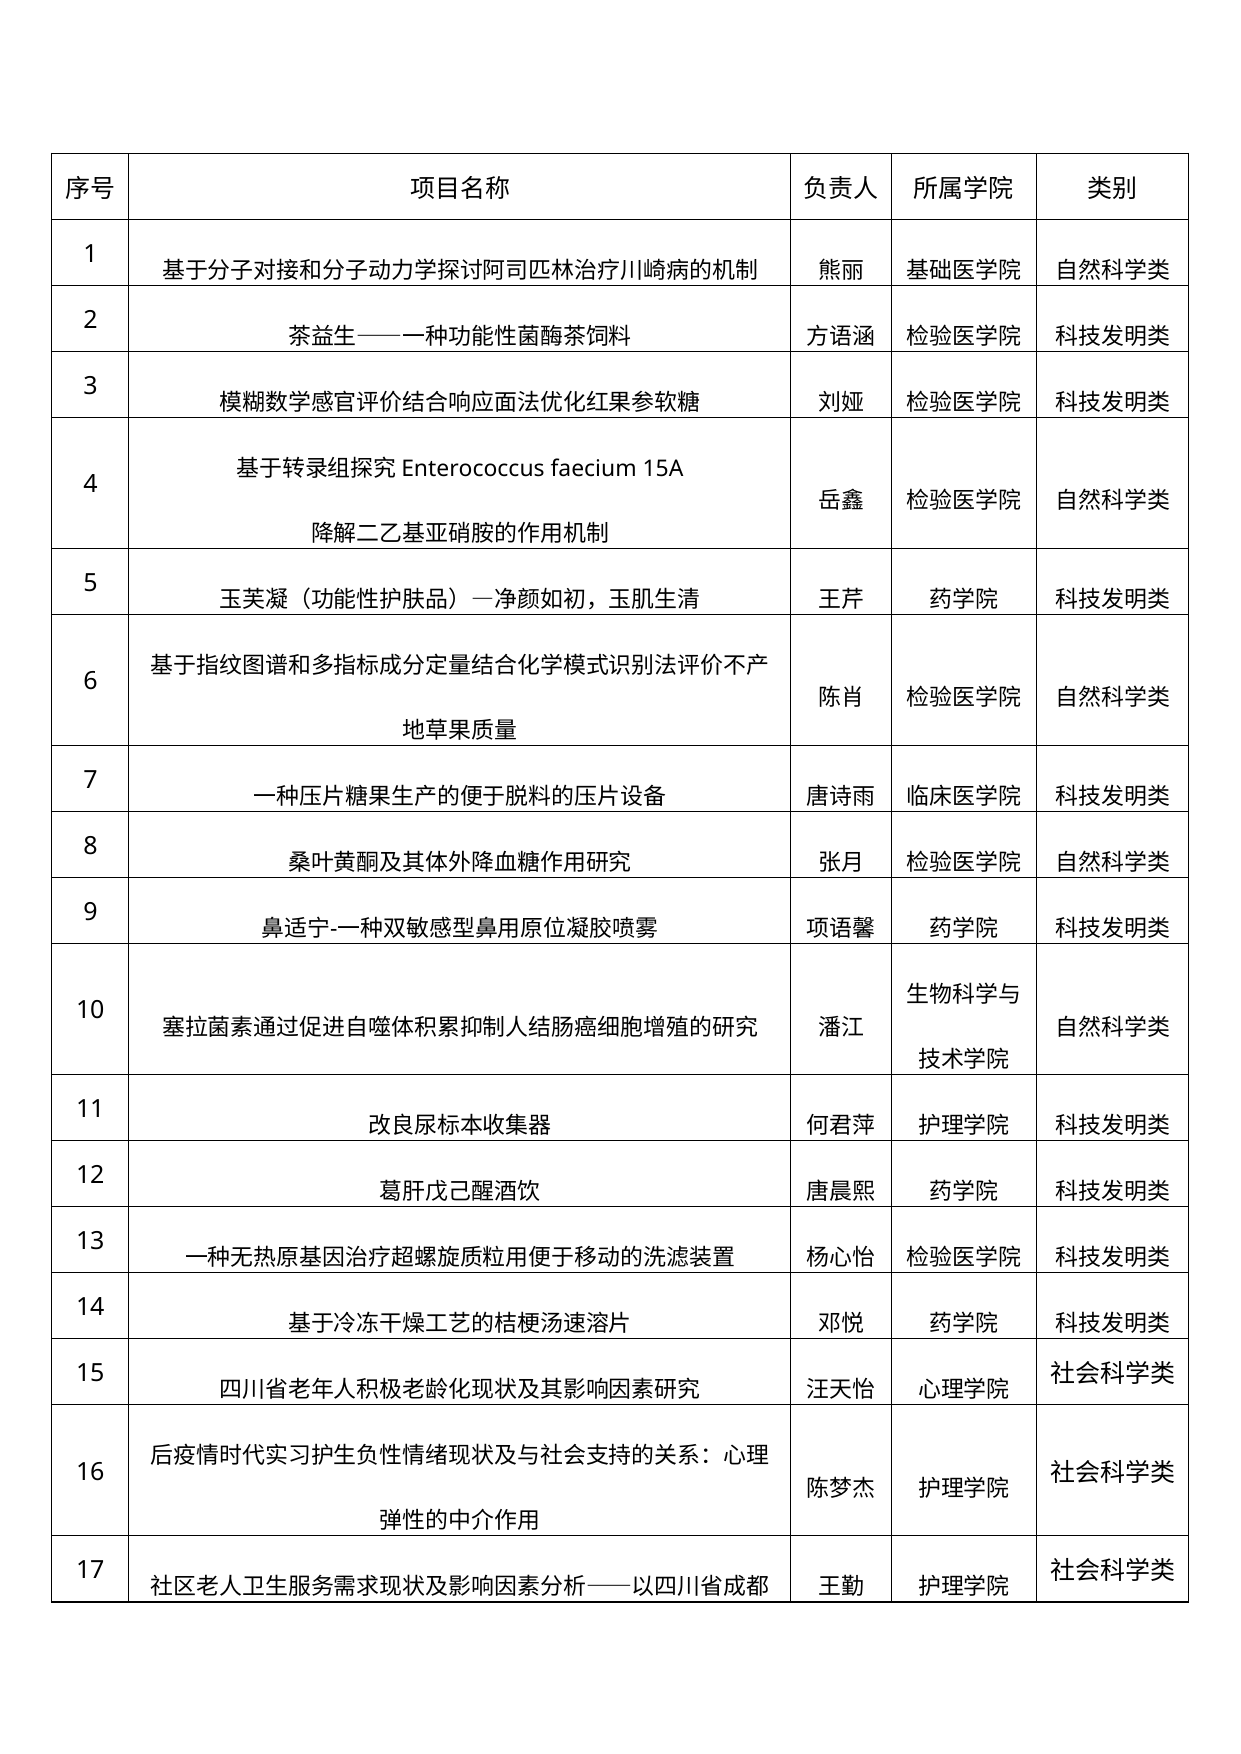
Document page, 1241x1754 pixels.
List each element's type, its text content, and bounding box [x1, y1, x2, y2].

table_cell 社会科学类 [1037, 1405, 1188, 1535]
table_cell 12 [52, 1141, 128, 1206]
table_cell 科技发明类 [1037, 1075, 1188, 1140]
table_cell 后疫情时代实习护生负性情绪现状及与社会支持的关系：心理弹性的中介作用 [129, 1405, 790, 1535]
table_cell 10 [52, 944, 128, 1074]
table_cell 汪天怡 [791, 1339, 891, 1404]
table_cell 岳鑫 [791, 418, 891, 548]
table_cell 药学院 [892, 549, 1036, 614]
table_cell 张月 [791, 812, 891, 877]
table_cell 8 [52, 812, 128, 877]
table_cell 检验医学院 [892, 352, 1036, 417]
table_cell 模糊数学感官评价结合响应面法优化红果参软糖 [129, 352, 790, 417]
table_cell 何君萍 [791, 1075, 891, 1140]
table_cell 一种无热原基因治疗超螺旋质粒用便于移动的洗滤装置 [129, 1207, 790, 1272]
table_cell 5 [52, 549, 128, 614]
table_cell 自然科学类 [1037, 615, 1188, 745]
table_cell 基于分子对接和分子动力学探讨阿司匹林治疗川崎病的机制 [129, 220, 790, 285]
table_cell 3 [52, 352, 128, 417]
table_cell 科技发明类 [1037, 878, 1188, 943]
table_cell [129, 1536, 790, 1601]
table_cell 基础医学院 [892, 220, 1036, 285]
table_cell 9 [52, 878, 128, 943]
table_cell 14 [52, 1273, 128, 1338]
table_cell 13 [52, 1207, 128, 1272]
table_cell 塞拉菌素通过促进自噬体积累抑制人结肠癌细胞增殖的研究 [129, 944, 790, 1074]
table_header 负责人 [791, 154, 891, 219]
table_cell 茶益生——一种功能性菌酶茶饲料 [129, 286, 790, 351]
table_cell 检验医学院 [892, 286, 1036, 351]
table_cell 自然科学类 [1037, 220, 1188, 285]
table_cell 项语馨 [791, 878, 891, 943]
table_cell 临床医学院 [892, 746, 1036, 811]
table_cell 科技发明类 [1037, 1273, 1188, 1338]
table_cell 检验医学院 [892, 615, 1036, 745]
table_cell 玉芙凝（功能性护肤品）—净颜如初，玉肌生清 [129, 549, 790, 614]
table_cell 7 [52, 746, 128, 811]
table_cell 基于冷冻干燥工艺的桔梗汤速溶片 [129, 1273, 790, 1338]
table_cell 科技发明类 [1037, 1207, 1188, 1272]
table_cell 桑叶黄酮及其体外降血糖作用研究 [129, 812, 790, 877]
table_header 类别 [1037, 154, 1188, 219]
table_cell 邓悦 [791, 1273, 891, 1338]
table_cell 护理学院 [892, 1075, 1036, 1140]
table_cell 药学院 [892, 1141, 1036, 1206]
table_cell 科技发明类 [1037, 286, 1188, 351]
table_cell 社会科学类 [1037, 1536, 1188, 1601]
table_cell 改良尿标本收集器 [129, 1075, 790, 1140]
table_cell 唐晨熙 [791, 1141, 891, 1206]
table_cell 自然科学类 [1037, 812, 1188, 877]
table_cell 社会科学类 [1037, 1339, 1188, 1404]
table_cell 6 [52, 615, 128, 745]
table_cell 唐诗雨 [791, 746, 891, 811]
table_header 所属学院 [892, 154, 1036, 219]
table_cell 四川省老年人积极老龄化现状及其影响因素研究 [129, 1339, 790, 1404]
table_cell 潘江 [791, 944, 891, 1074]
table_cell 一种压片糖果生产的便于脱料的压片设备 [129, 746, 790, 811]
table_cell 王勤 [791, 1536, 891, 1601]
table_cell 科技发明类 [1037, 352, 1188, 417]
table_cell 检验医学院 [892, 1207, 1036, 1272]
table_cell 11 [52, 1075, 128, 1140]
table_cell 检验医学院 [892, 812, 1036, 877]
table_cell 16 [52, 1405, 128, 1535]
table_cell 自然科学类 [1037, 944, 1188, 1074]
table_cell 鼻适宁-一种双敏感型鼻用原位凝胶喷雾 [129, 878, 790, 943]
table_cell 4 [52, 418, 128, 548]
table_cell 陈梦杰 [791, 1405, 891, 1535]
table_cell 17 [52, 1536, 128, 1601]
table_header 项目名称 [129, 154, 790, 219]
table_cell 陈肖 [791, 615, 891, 745]
table_header 序号 [52, 154, 128, 219]
table_cell 1 [52, 220, 128, 285]
table_cell 杨心怡 [791, 1207, 891, 1272]
table_cell 检验医学院 [892, 418, 1036, 548]
table_cell 科技发明类 [1037, 1141, 1188, 1206]
table_cell 护理学院 [892, 1405, 1036, 1535]
table_cell 基于指纹图谱和多指标成分定量结合化学模式识别法评价不产地草果质量 [129, 615, 790, 745]
table_cell 心理学院 [892, 1339, 1036, 1404]
table_cell 自然科学类 [1037, 418, 1188, 548]
table_cell 护理学院 [892, 1536, 1036, 1601]
table_cell 方语涵 [791, 286, 891, 351]
table_cell 王芹 [791, 549, 891, 614]
table_cell 刘娅 [791, 352, 891, 417]
table_cell 2 [52, 286, 128, 351]
table_cell 药学院 [892, 878, 1036, 943]
table_cell 生物科学与技术学院 [892, 944, 1036, 1074]
table_cell 基于转录组探究Enterococcus faecium 15A 降解二乙基亚硝胺的作用机制 [129, 418, 790, 548]
table_cell 科技发明类 [1037, 549, 1188, 614]
table_cell 15 [52, 1339, 128, 1404]
table_cell 熊丽 [791, 220, 891, 285]
table_cell 科技发明类 [1037, 746, 1188, 811]
table_cell 葛肝戊己醒酒饮 [129, 1141, 790, 1206]
table_cell 药学院 [892, 1273, 1036, 1338]
